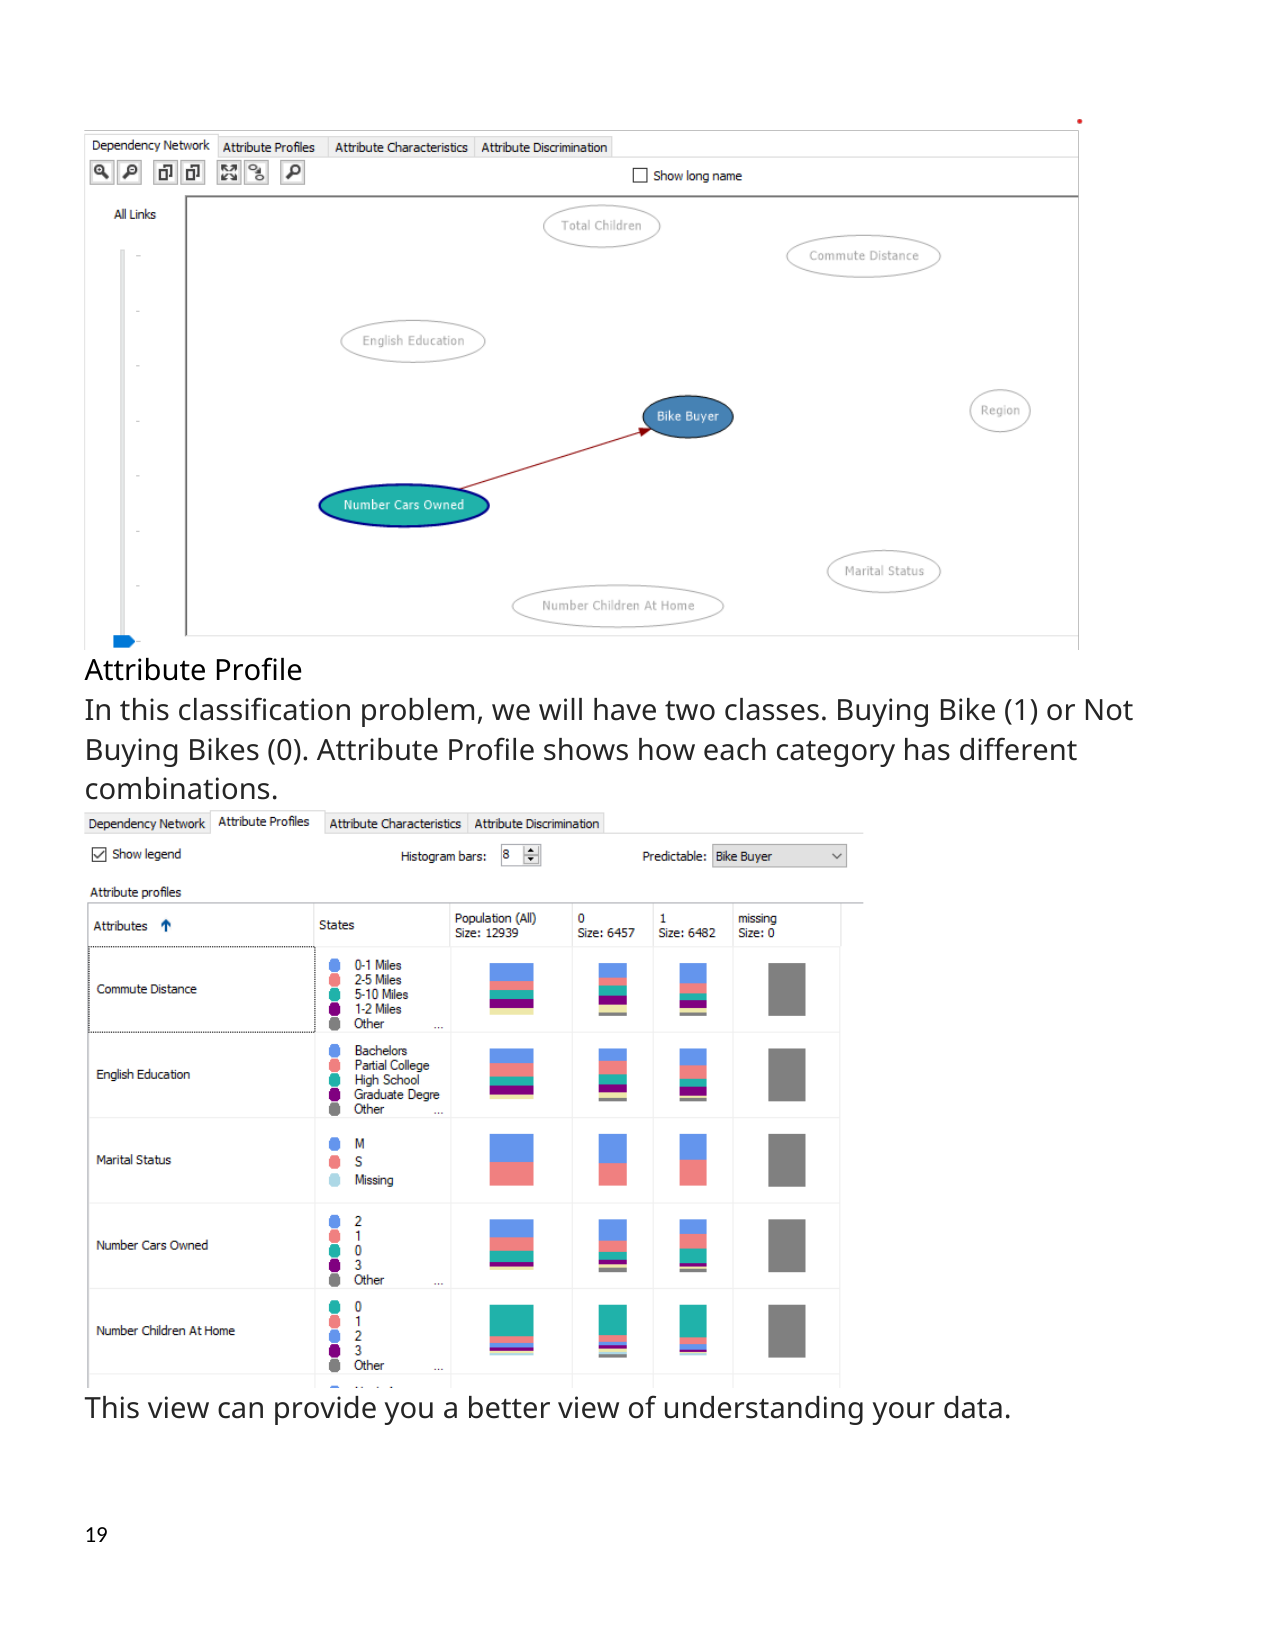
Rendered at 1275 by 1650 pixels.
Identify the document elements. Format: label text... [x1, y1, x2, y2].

text This view can provide you a better view of understanding your data. [84, 1387, 1186, 1427]
picture [84, 808, 864, 1388]
picture [84, 118, 1083, 650]
subtitle Attribute Profile [84, 649, 1186, 689]
text In this classification problem, we will have two classes. Buying Bike (1) or Not Buying Bikes (0). Attribute Profile shows how each category has different combinations. [84, 689, 1186, 808]
